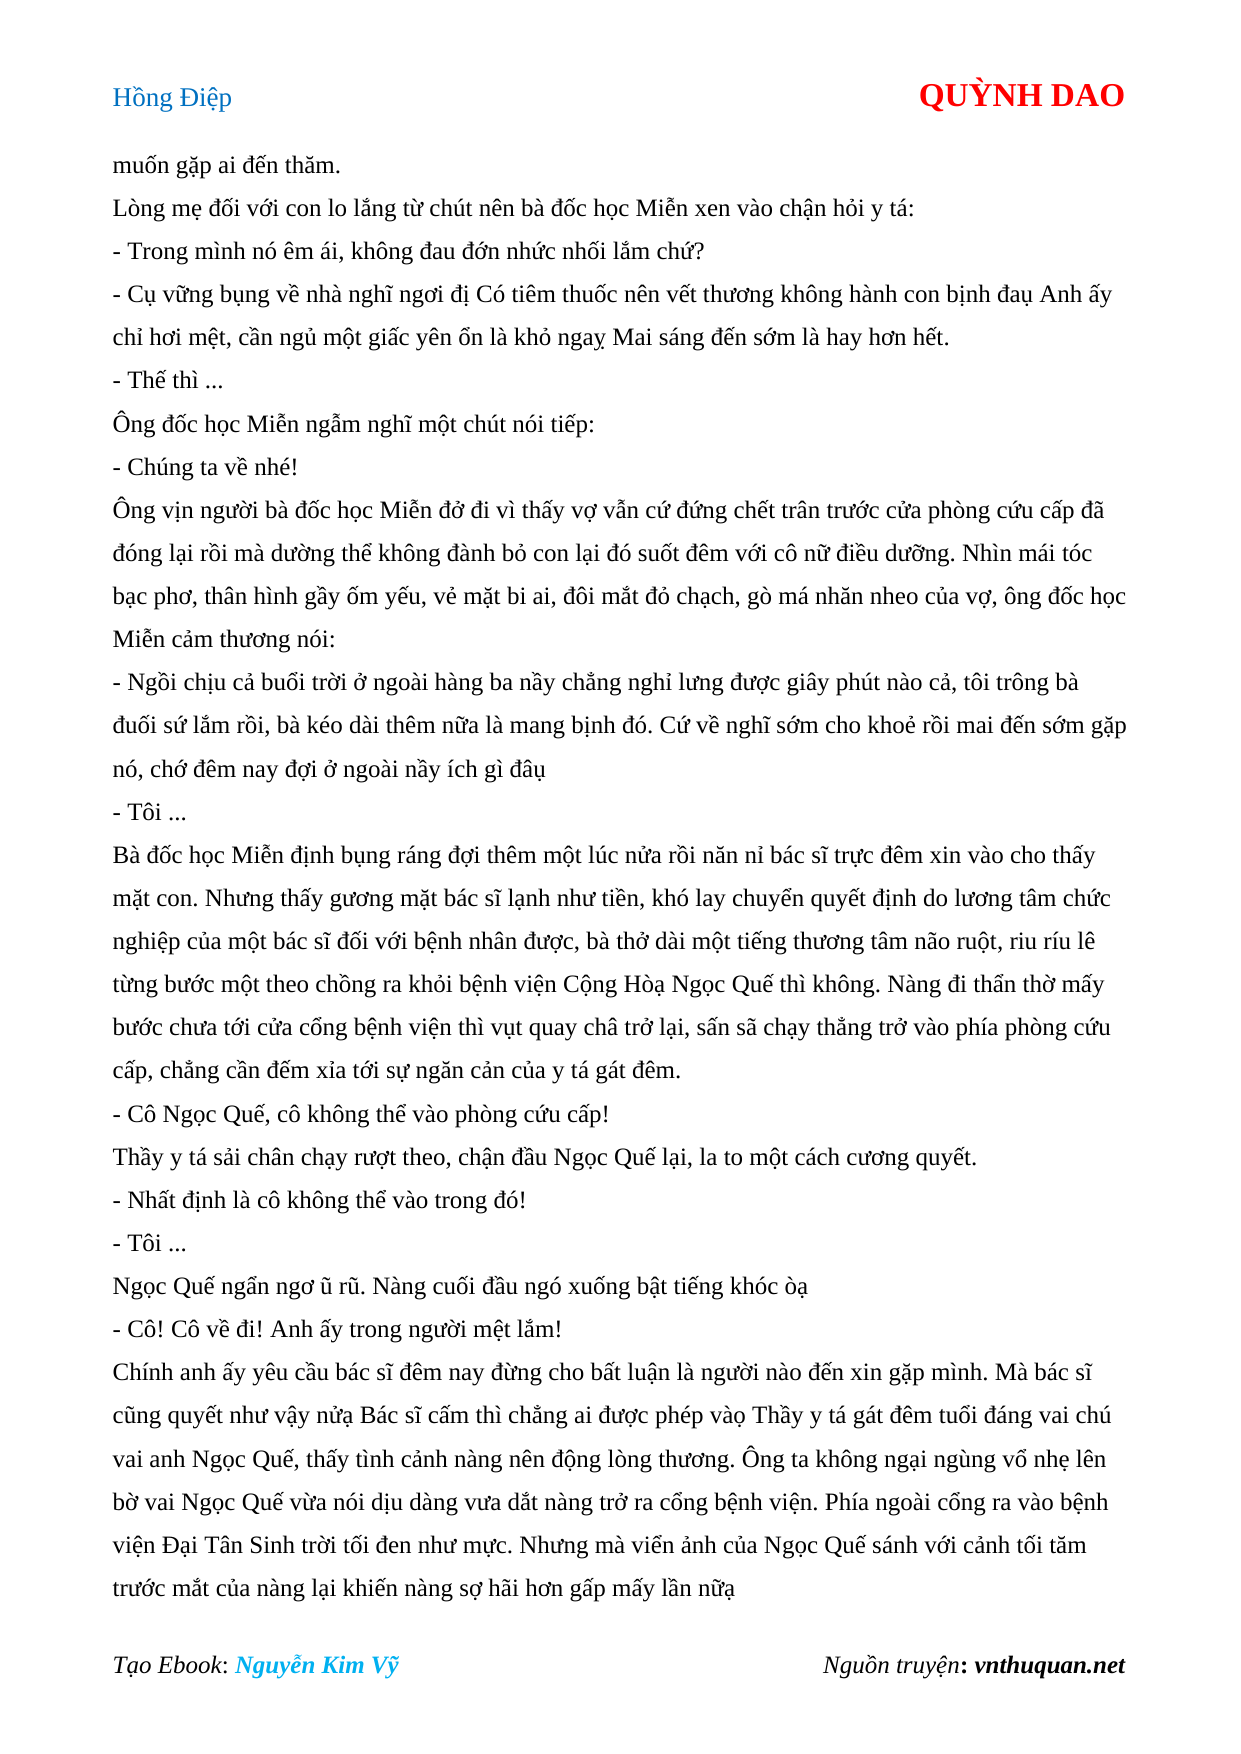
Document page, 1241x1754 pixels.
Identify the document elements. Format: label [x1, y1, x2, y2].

text [112, 150, 1128, 1602]
